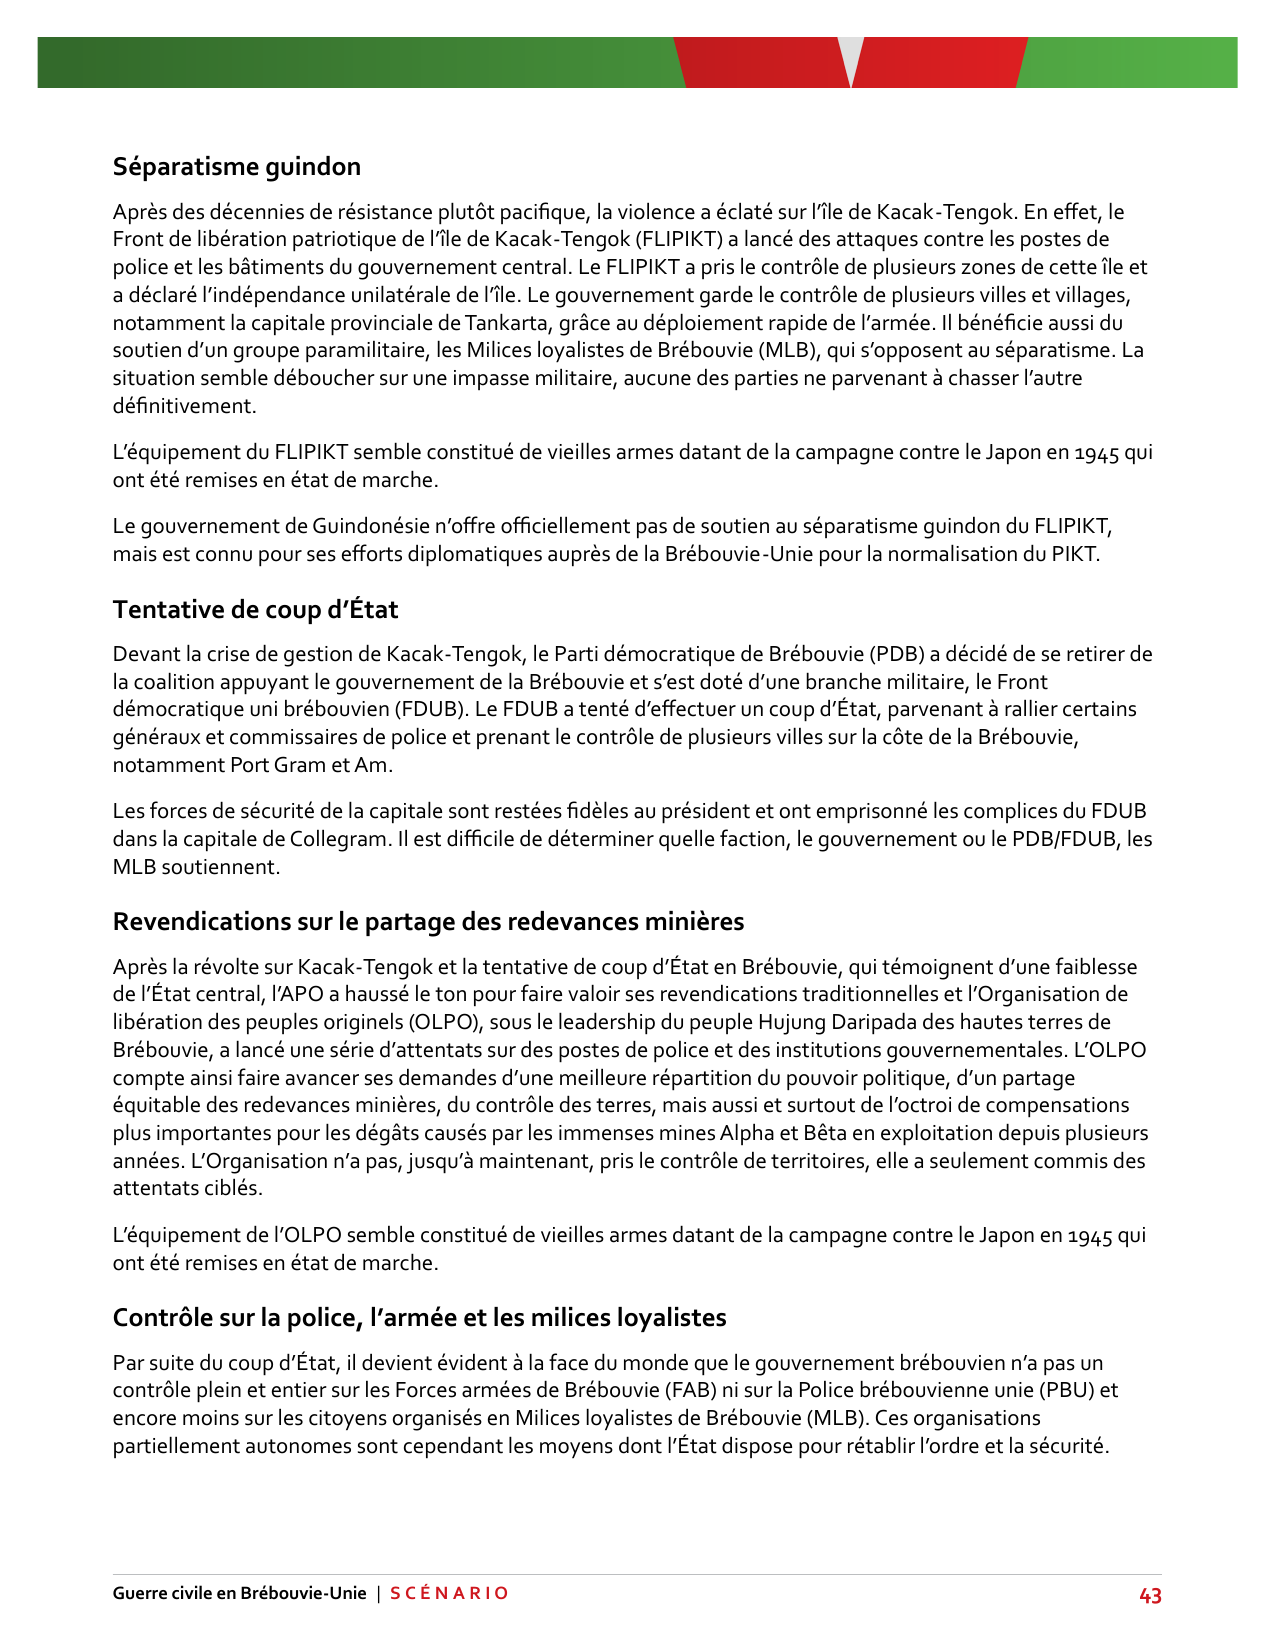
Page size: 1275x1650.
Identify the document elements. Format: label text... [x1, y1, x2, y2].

picture [37, 37, 1238, 88]
text Après des décennies de résistance plutôt pacifique, la violence a éclaté sur l’île de Kacak-Tengok. En effet, le Front de libération patriotique de l’île de Kacak-Tengok (FLIPIKT) a lancé des attaques contre les postes de police et les bâtiments du gouvernement central. Le FLIPIKT a pris le contrôle de plusieurs zones de cette île et a déclaré l’indépendance unilatérale de l’île. Le gouvernement garde le contrôle de plusieurs villes et villages, notamment la capitale provinciale de Tankarta, grâce au déploiement rapide de l’armée. Il bénéficie aussi du soutien d’un groupe paramilitaire, les Milices loyalistes de Brébouvie (MLB), qui s’opposent au séparatisme. La situation semble déboucher sur une impasse militaire, aucune des parties ne parvenant à chasser l’autre définitivement. [112, 197, 1162, 419]
text Tentative de coup d’État [112, 592, 1162, 625]
text Devant la crise de gestion de Kacak-Tengok, le Parti démocratique de Brébouvie (PDB) a décidé de se retirer de la coalition appuyant le gouvernement de la Brébouvie et s’est doté d’une branche militaire, le Front démocratique uni brébouvien (FDUB). Le FDUB a tenté d’effectuer un coup d’État, parvenant à rallier certains généraux et commissaires de police et prenant le contrôle de plusieurs villes sur la côte de la Brébouvie, notamment Port Gram et Am. [112, 639, 1162, 778]
text Le gouvernement de Guindonésie n’offre officiellement pas de soutien au séparatisme guindon du FLIPIKT, mais est connu pour ses efforts diplomatiques auprès de la Brébouvie-Unie pour la normalisation du PIKT. [112, 512, 1162, 567]
text Séparatisme guindon [112, 150, 1162, 183]
text Après la révolte sur Kacak-Tengok et la tentative de coup d’État en Brébouvie, qui témoignent d’une faiblesse de l’État central, l’APO a haussé le ton pour faire valoir ses revendications traditionnelles et l’Organisation de libération des peuples originels (OLPO), sous le leadership du peuple Hujung Daripada des hautes terres de Brébouvie, a lancé une série d’attentats sur des postes de police et des institutions gouvernementales. L’OLPO compte ainsi faire avancer ses demandes d’une meilleure répartition du pouvoir politique, d’un partage équitable des redevances minières, du contrôle des terres, mais aussi et surtout de l’octroi de compensations plus importantes pour les dégâts causés par les immenses mines Alpha et Bêta en exploitation depuis plusieurs années. L’Organisation n’a pas, jusqu’à maintenant, pris le contrôle de territoires, elle a seulement commis des attentats ciblés. [112, 952, 1162, 1202]
text Les forces de sécurité de la capitale sont restées fidèles au président et ont emprisonné les complices du FDUB dans la capitale de Collegram. Il est difficile de déterminer quelle faction, le gouvernement ou le PDB/FDUB, les MLB soutiennent. [112, 797, 1162, 880]
text Par suite du coup d’État, il devient évident à la face du monde que le gouvernement brébouvien n’a pas un contrôle plein et entier sur les Forces armées de Brébouvie (FAB) ni sur la Police brébouvienne unie (PBU) et encore moins sur les citoyens organisés en Milices loyalistes de Brébouvie (MLB). Ces organisations partiellement autonomes sont cependant les moyens dont l’État dispose pour rétablir l’ordre et la sécurité. [112, 1348, 1162, 1459]
text Contrôle sur la police, l’armée et les milices loyalistes [112, 1301, 1162, 1333]
text Revendications sur le partage des redevances minières [112, 905, 1162, 938]
text L’équipement du FLIPIKT semble constitué de vieilles armes datant de la campagne contre le Japon en 1945 qui ont été remises en état de marche. [112, 438, 1162, 493]
text L’équipement de l’OLPO semble constitué de vieilles armes datant de la campagne contre le Japon en 1945 qui ont été remises en état de marche. [112, 1220, 1162, 1276]
